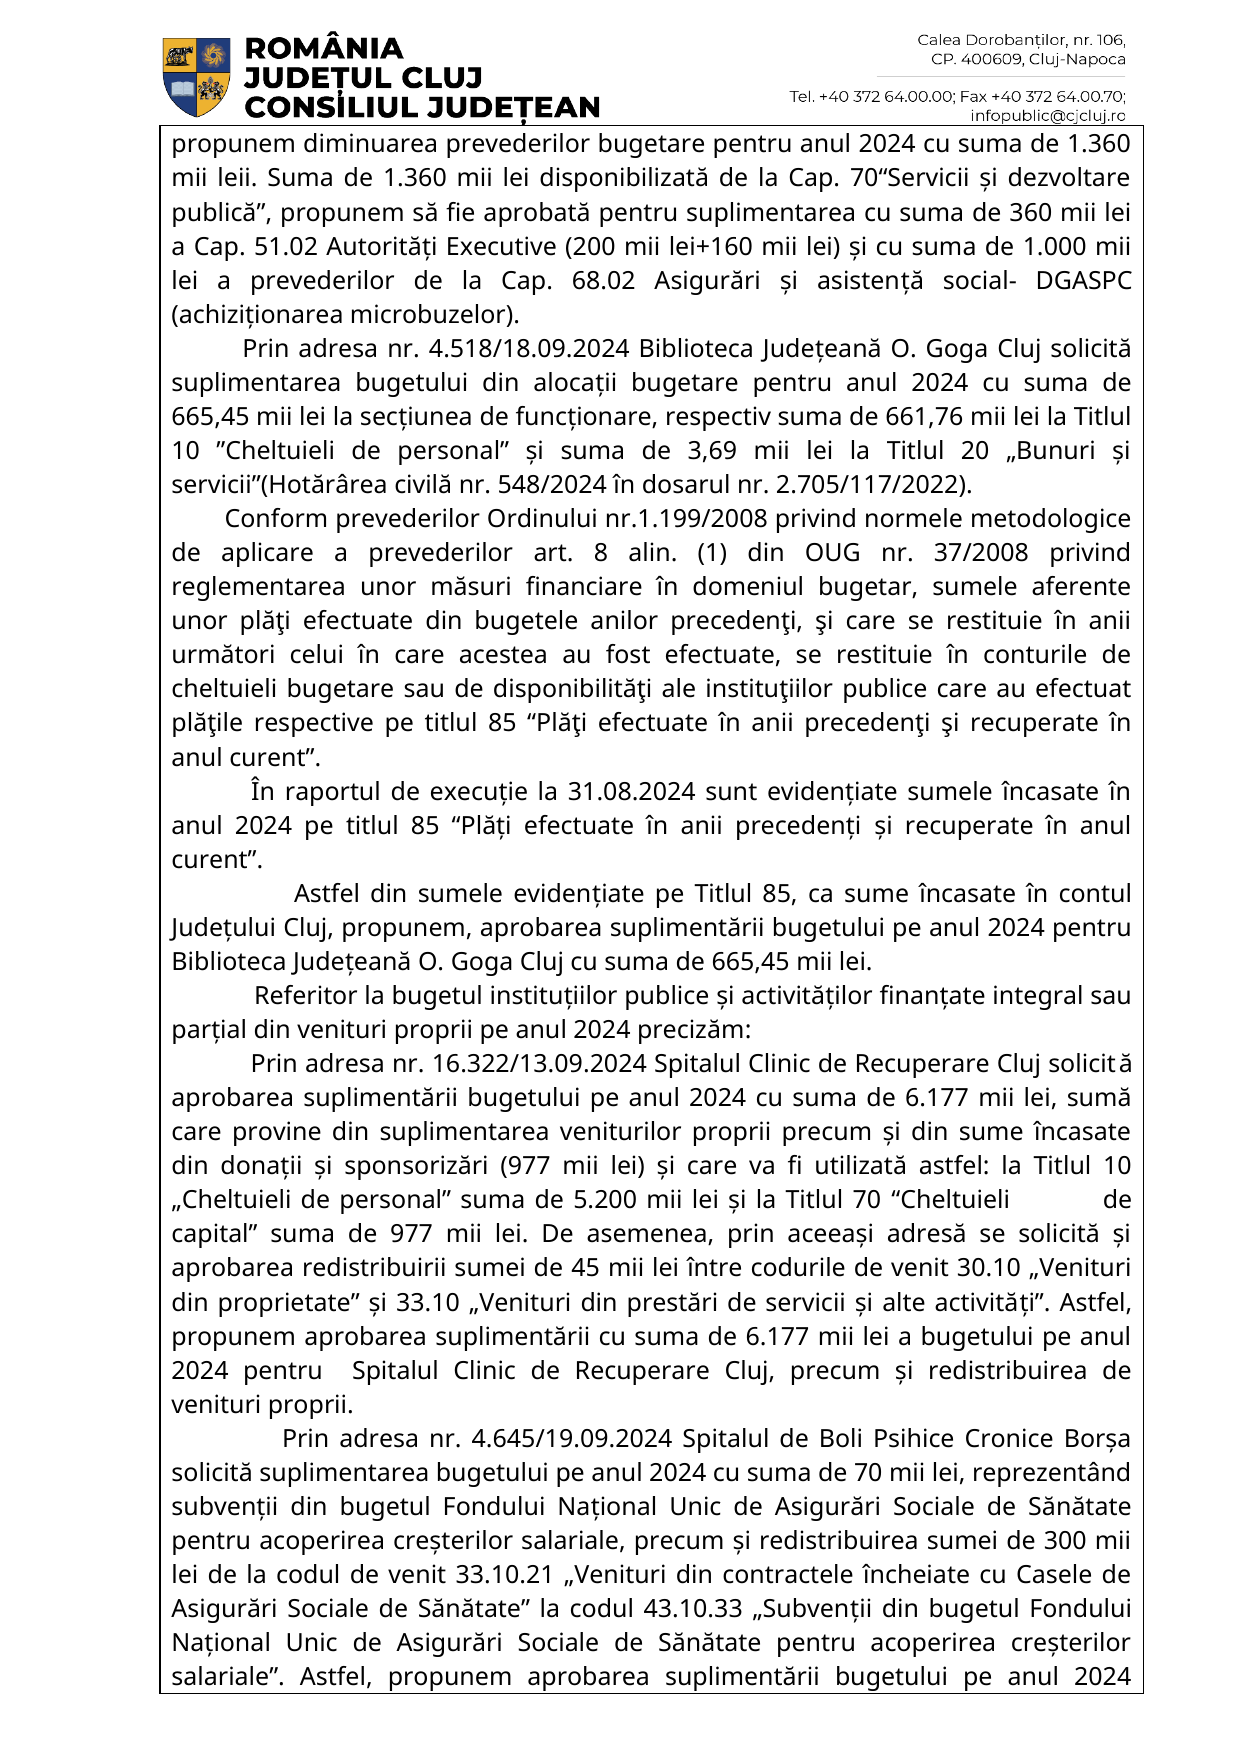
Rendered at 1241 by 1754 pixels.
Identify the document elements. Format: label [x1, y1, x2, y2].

picture [162, 31, 600, 125]
table_cell [161, 126, 1143, 1693]
picture [789, 31, 1125, 125]
